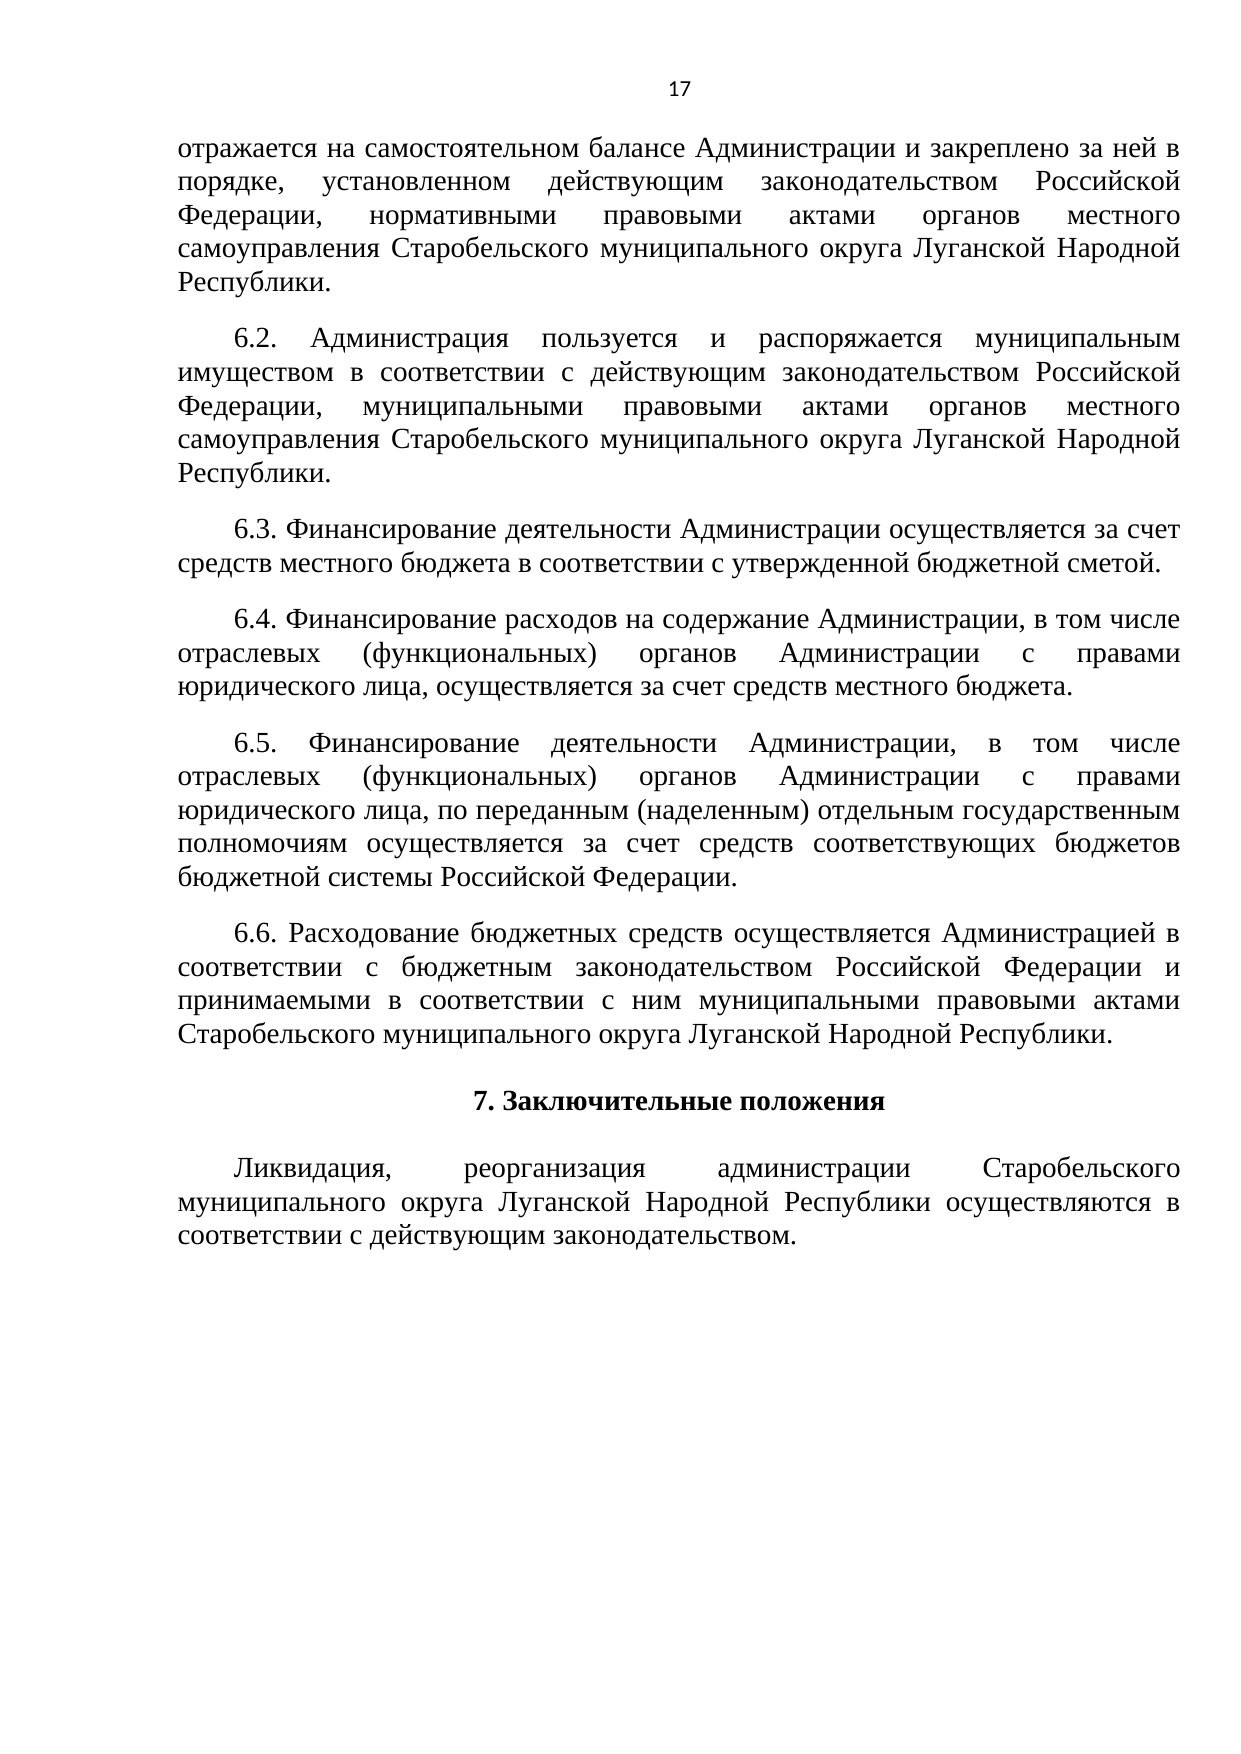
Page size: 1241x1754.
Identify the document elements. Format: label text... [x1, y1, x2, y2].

text 6.6. Расходование бюджетных средств осуществляется Администрацией в соответствии с бюджетным законодательством Российской Федерации и принимаемыми в соответствии с ним муниципальными правовыми актами Старобельского муниципального округа Луганской Народной Республики. [177, 915, 1181, 1049]
text 6.4. Финансирование расходов на содержание Администрации, в том числе отраслевых (функциональных) органов Администрации с правами юридического лица, осуществляется за счет средств местного бюджета. [177, 601, 1181, 702]
title 7. Заключительные положения [177, 1083, 1181, 1117]
text Ликвидация, реорганизация администрации Старобельского муниципального округа Луганской Народной Республики осуществляются в соответствии с действующим законодательством. [177, 1150, 1181, 1251]
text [177, 130, 1181, 298]
text 6.2. Администрация пользуется и распоряжается муниципальным имуществом в соответствии с действующим законодательством Российской Федерации, муниципальными правовыми актами органов местного самоуправления Старобельского муниципального округа Луганской Народной Республики. [177, 321, 1181, 488]
text 6.5. Финансирование деятельности Администрации, в том числе отраслевых (функциональных) органов Администрации с правами юридического лица, по переданным (наделенным) отдельным государственным полномочиям осуществляется за счет средств соответствующих бюджетов бюджетной системы Российской Федерации. [177, 725, 1181, 892]
text 6.3. Финансирование деятельности Администрации осуществляется за счет средств местного бюджета в соответствии с утвержденной бюджетной сметой. [177, 511, 1181, 578]
